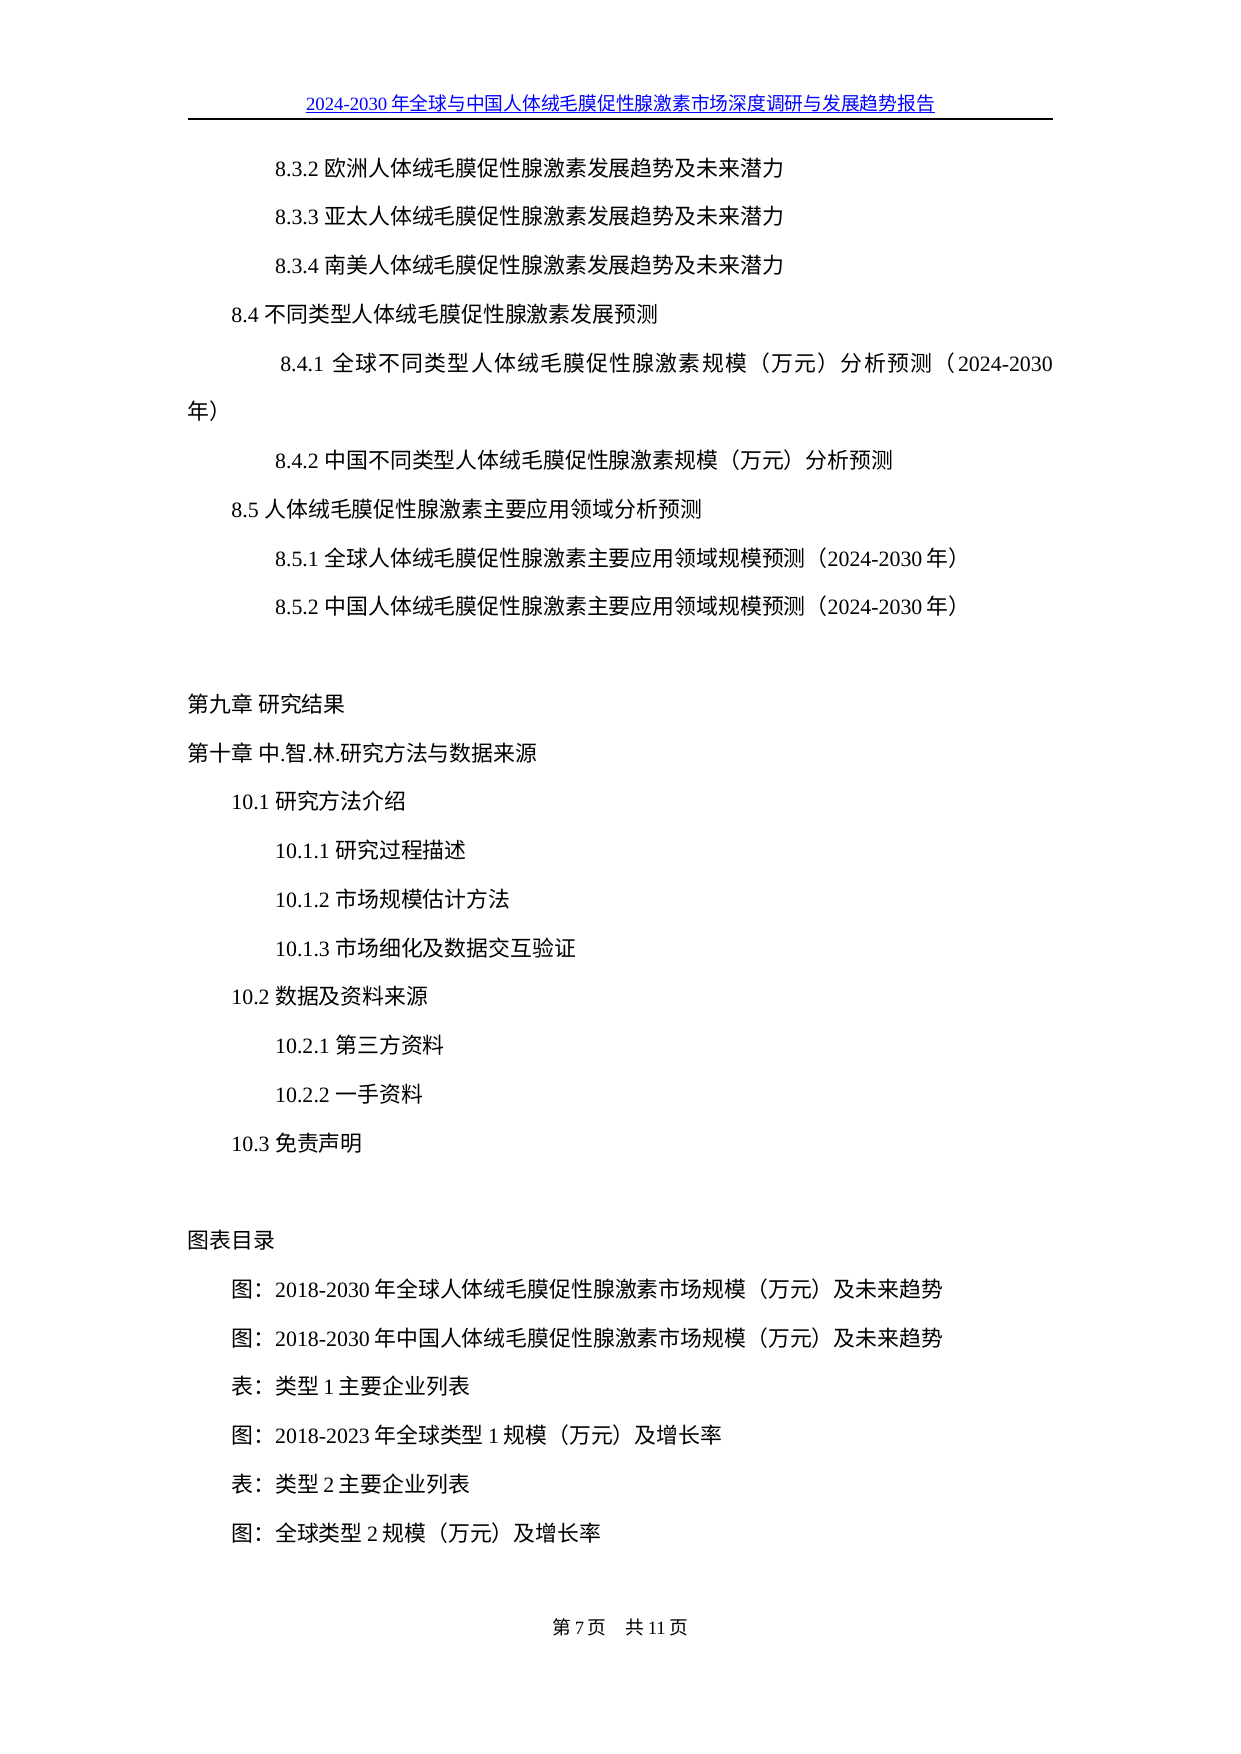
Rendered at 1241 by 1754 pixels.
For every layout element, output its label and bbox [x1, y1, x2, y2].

text [187, 150, 1053, 1548]
